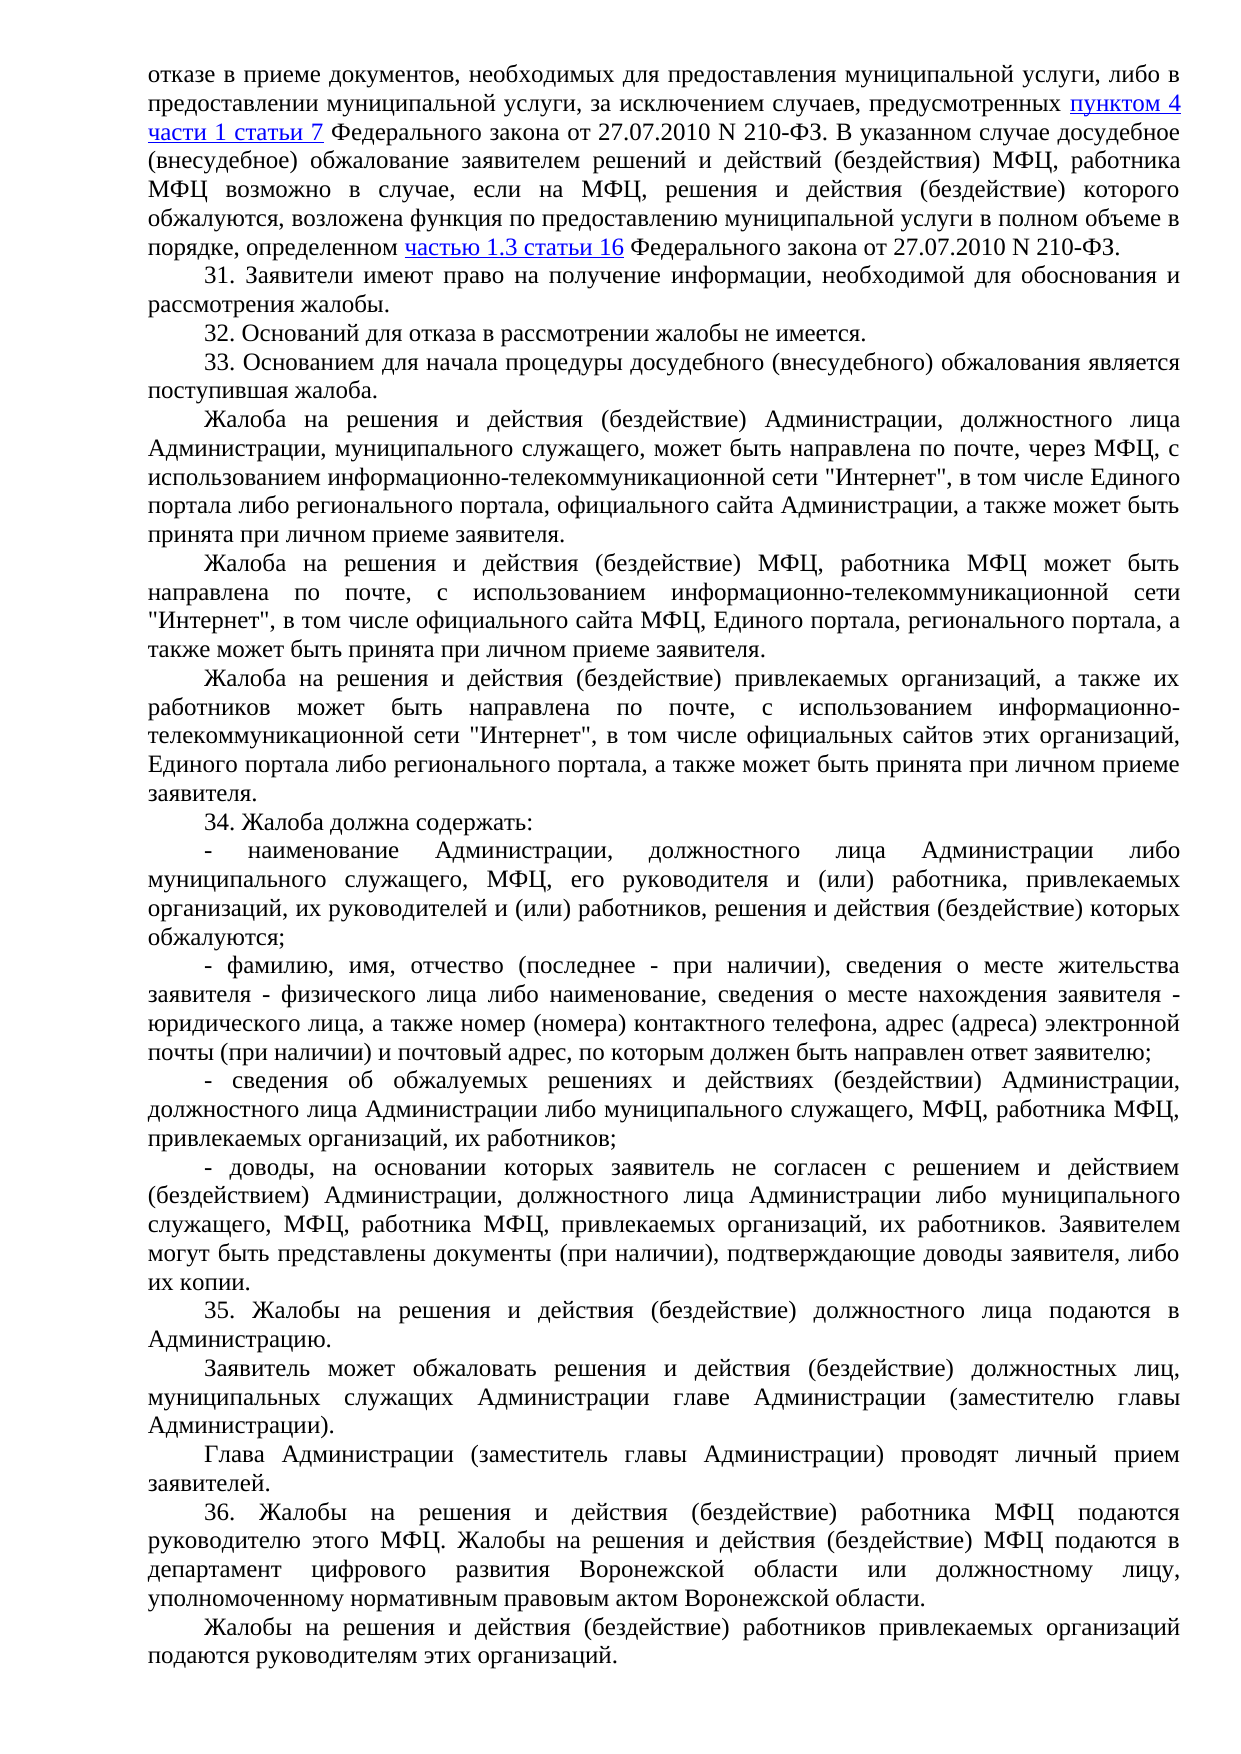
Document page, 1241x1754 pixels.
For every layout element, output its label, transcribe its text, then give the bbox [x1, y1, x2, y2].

text 33. Основанием для начала процедуры досудебного (внесудебного) обжалования является поступившая жалоба. [148, 347, 1181, 404]
text - доводы, на основании которых заявитель не согласен с решением и действием (бездействием) Администрации, должностного лица Администрации либо муниципального служащего, МФЦ, работника МФЦ, привлекаемых организаций, их работников. Заявителем могут быть представлены документы (при наличии), подтверждающие доводы заявителя, либо их копии. [148, 1152, 1181, 1295]
text - фамилию, имя, отчество (последнее - при наличии), сведения о месте жительства заявителя - физического лица либо наименование, сведения о месте нахождения заявителя - юридического лица, а также номер (номера) контактного телефона, адрес (адреса) электронной почты (при наличии) и почтовый адрес, по которым должен быть направлен ответ заявителю; [148, 950, 1181, 1065]
text - наименование Администрации, должностного лица Администрации либо муниципального служащего, МФЦ, его руководителя и (или) работника, привлекаемых организаций, их руководителей и (или) работников, решения и действия (бездействие) которых обжалуются; [148, 835, 1181, 950]
text 34. Жалоба должна содержать: [148, 807, 1181, 835]
text Глава Администрации (заместитель главы Администрации) проводят личный прием заявителей. [148, 1439, 1181, 1497]
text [148, 59, 1181, 260]
text 35. Жалобы на решения и действия (бездействие) должностного лица подаются в Администрацию. [148, 1295, 1181, 1353]
text 32. Оснований для отказа в рассмотрении жалобы не имеется. [148, 318, 1181, 347]
text Жалоба на решения и действия (бездействие) МФЦ, работника МФЦ может быть направлена по почте, с использованием информационно-телекоммуникационной сети "Интернет", в том числе официального сайта МФЦ, Единого портала, регионального портала, а также может быть принята при личном приеме заявителя. [148, 548, 1181, 663]
text 31. Заявители имеют право на получение информации, необходимой для обоснования и рассмотрения жалобы. [148, 260, 1181, 318]
text Жалоба на решения и действия (бездействие) привлекаемых организаций, а также их работников может быть направлена по почте, с использованием информационно-телекоммуникационной сети "Интернет", в том числе официальных сайтов этих организаций, Единого портала либо регионального портала, а также может быть принята при личном приеме заявителя. [148, 663, 1181, 807]
text Жалоба на решения и действия (бездействие) Администрации, должностного лица Администрации, муниципального служащего, может быть направлена по почте, через МФЦ, с использованием информационно-телекоммуникационной сети "Интернет", в том числе Единого портала либо регионального портала, официального сайта Администрации, а также может быть принята при личном приеме заявителя. [148, 404, 1181, 548]
text Жалобы на решения и действия (бездействие) работников привлекаемых организаций подаются руководителям этих организаций. [148, 1612, 1181, 1669]
text Заявитель может обжаловать решения и действия (бездействие) должностных лиц, муниципальных служащих Администрации главе Администрации (заместителю главы Администрации). [148, 1353, 1181, 1439]
text - сведения об обжалуемых решениях и действиях (бездействии) Администрации, должностного лица Администрации либо муниципального служащего, МФЦ, работника МФЦ, привлекаемых организаций, их работников; [148, 1065, 1181, 1152]
text 36. Жалобы на решения и действия (бездействие) работника МФЦ подаются руководителю этого МФЦ. Жалобы на решения и действия (бездействие) МФЦ подаются в департамент цифрового развития Воронежской области или должностному лицу, уполномоченному нормативным правовым актом Воронежской области. [148, 1497, 1181, 1612]
